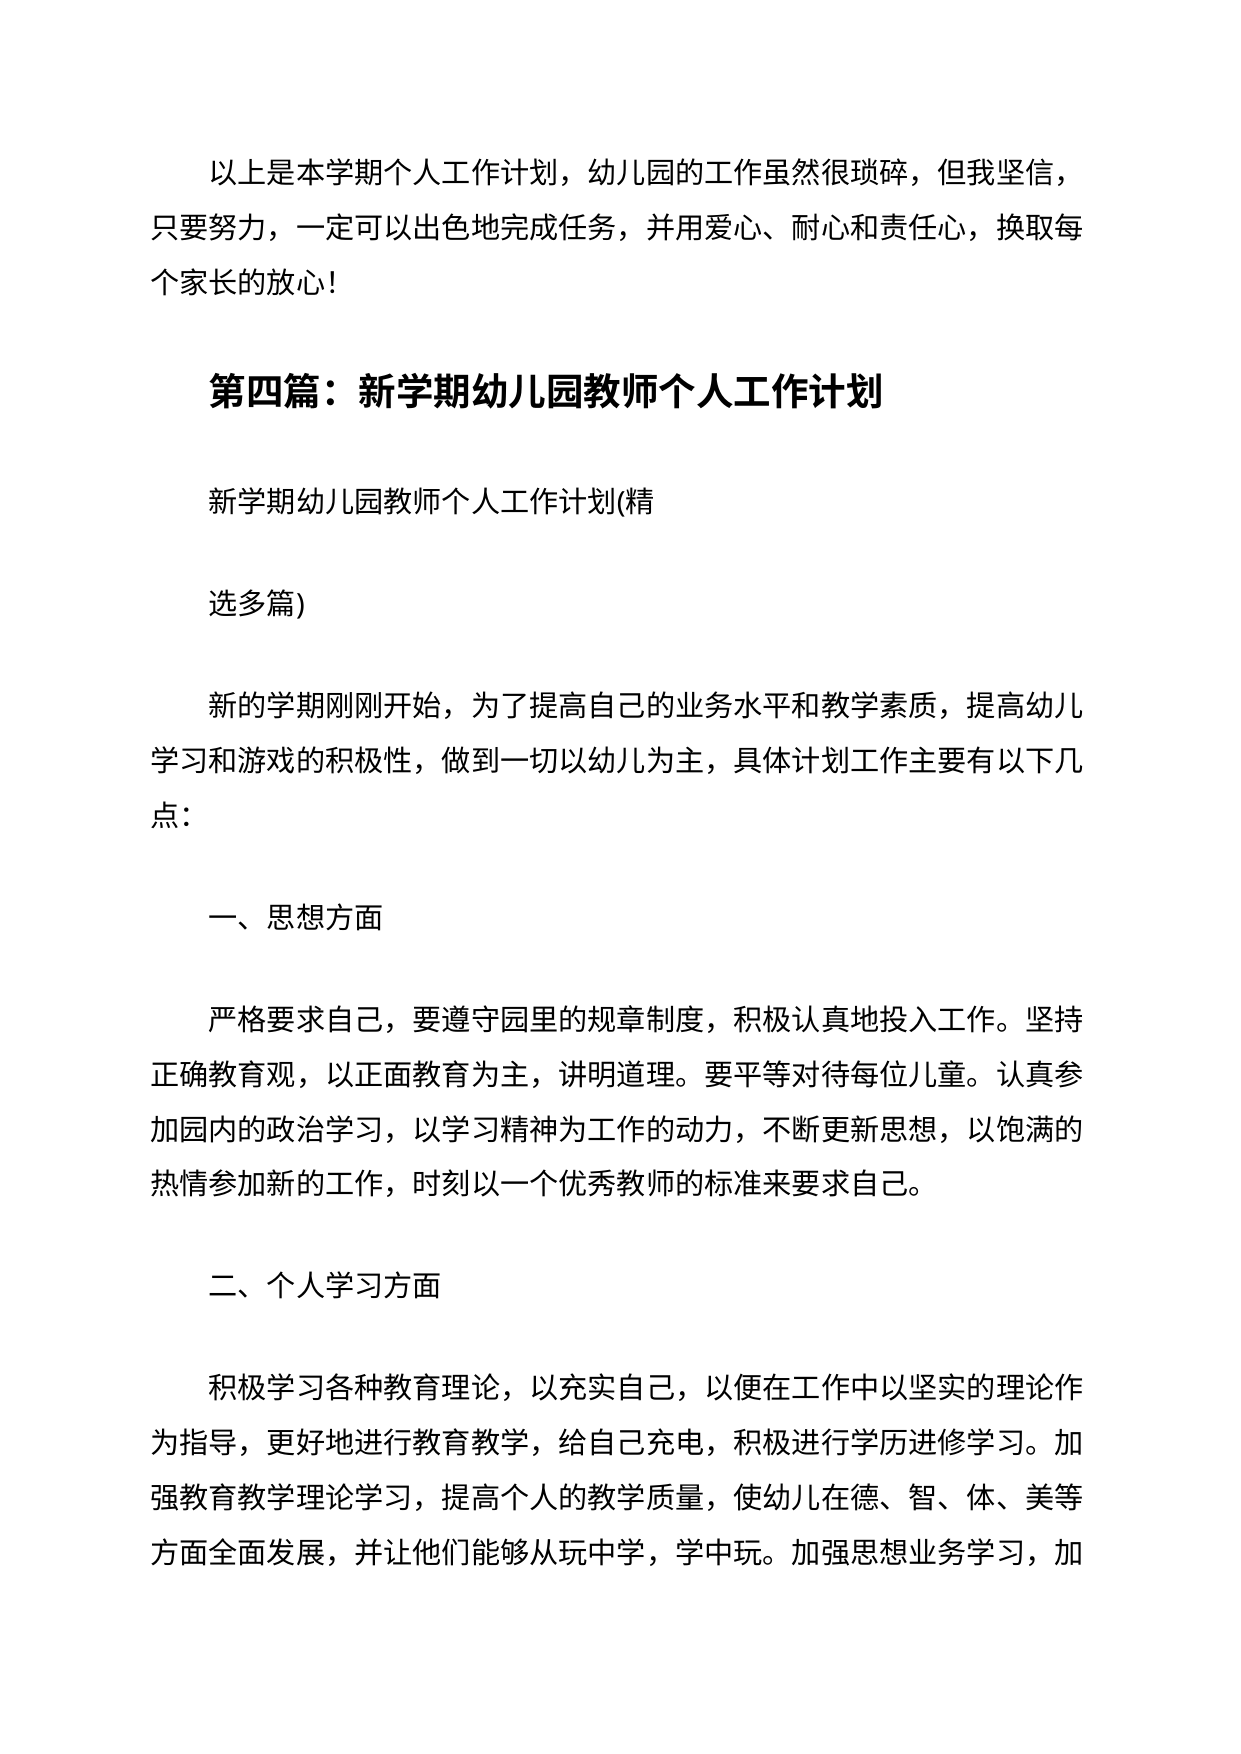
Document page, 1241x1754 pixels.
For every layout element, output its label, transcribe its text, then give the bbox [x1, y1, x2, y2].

text 二、个人学习方面 [150, 1263, 1090, 1305]
text 新的学期刚刚开始，为了提高自己的业务水平和教学素质，提高幼儿学习和游戏的积极性，做到一切以幼儿为主，具体计划工作主要有以下几点： [150, 683, 1090, 835]
text 选多篇) [150, 581, 1090, 623]
text 第四篇：新学期幼儿园教师个人工作计划 [150, 362, 1090, 416]
text 一、思想方面 [150, 894, 1090, 937]
text 严格要求自己，要遵守园里的规章制度，积极认真地投入工作。坚持正确教育观，以正面教育为主，讲明道理。要平等对待每位儿童。认真参加园内的政治学习，以学习精神为工作的动力，不断更新思想，以饱满的热情参加新的工作，时刻以一个优秀教师的标准来要求自己。 [150, 996, 1090, 1203]
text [150, 1364, 1090, 1571]
text 以上是本学期个人工作计划，幼儿园的工作虽然很琐碎，但我坚信，只要努力，一定可以出色地完成任务，并用爱心、耐心和责任心，换取每个家长的放心！ [150, 150, 1090, 302]
text 新学期幼儿园教师个人工作计划(精 [150, 479, 1090, 521]
